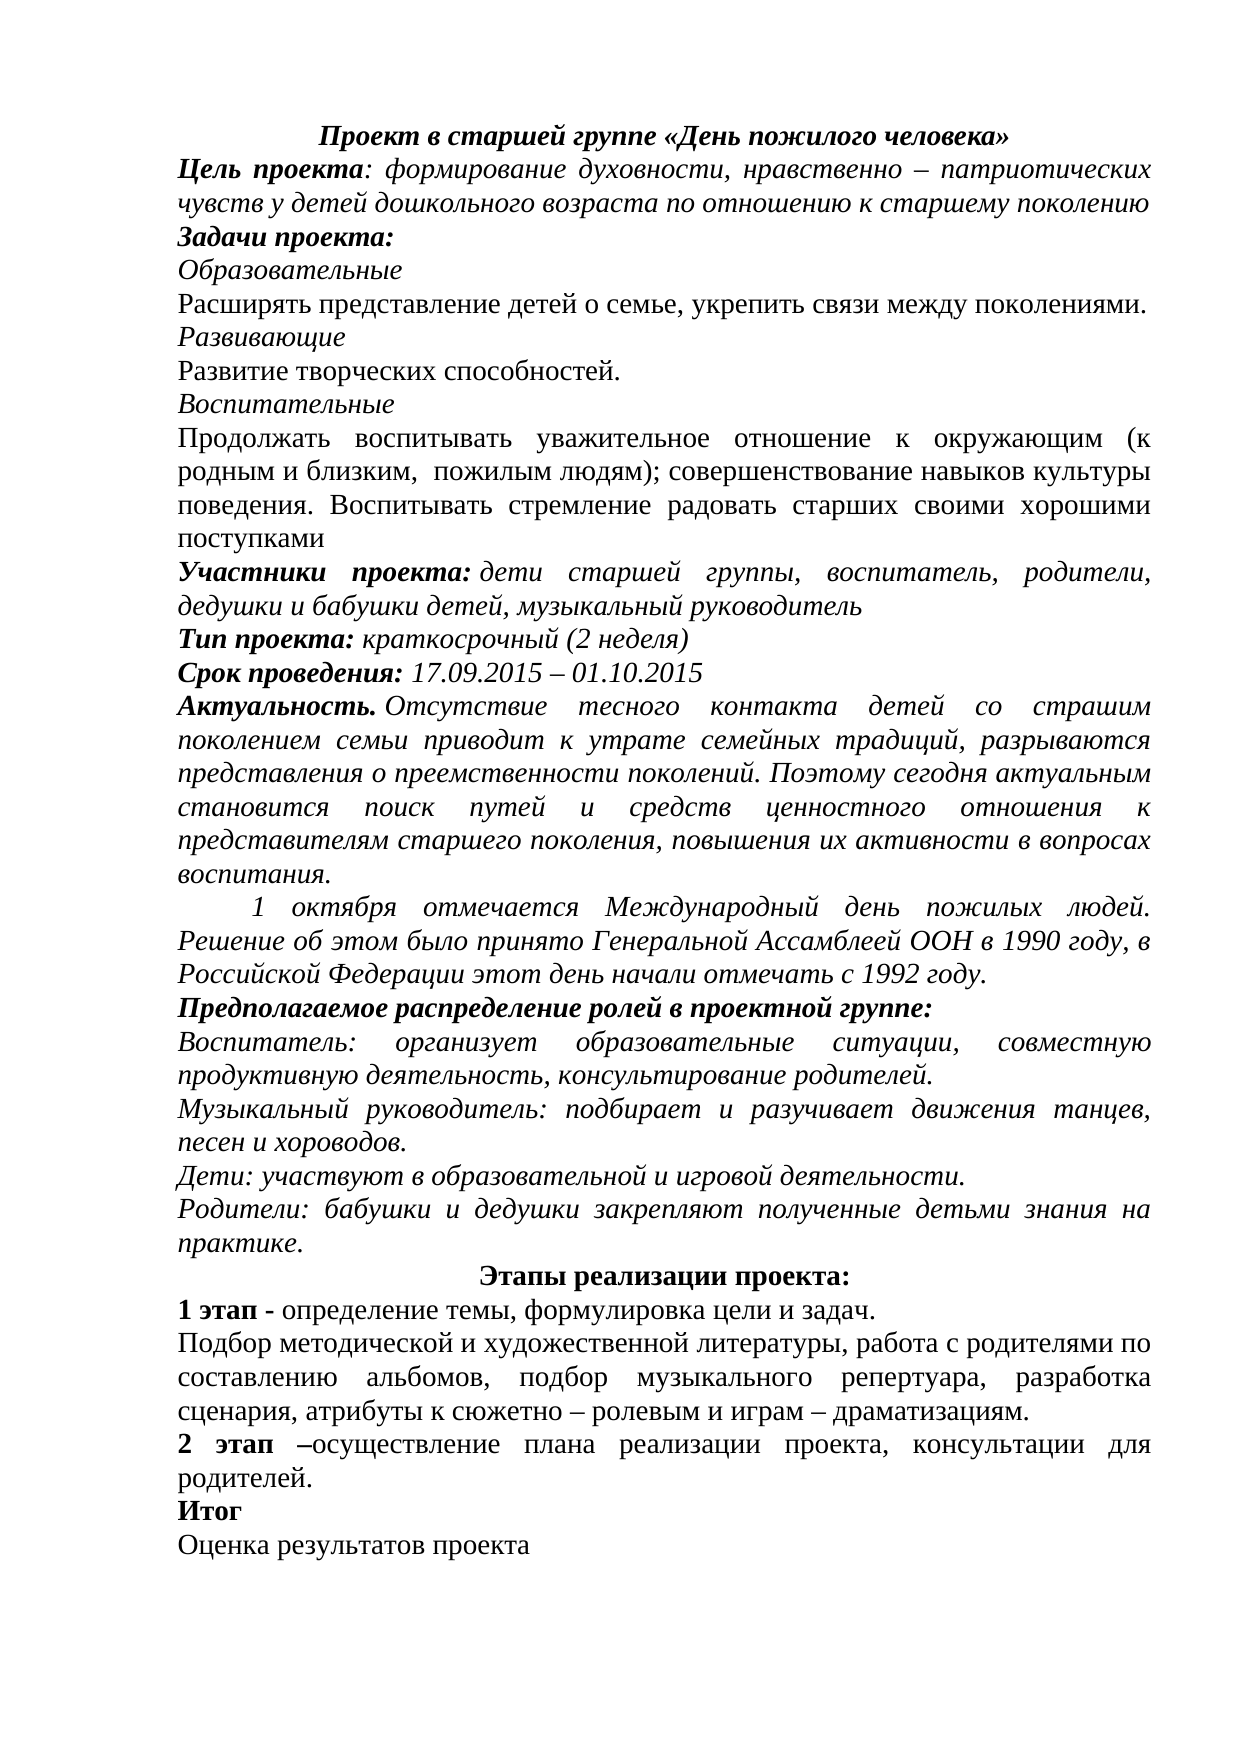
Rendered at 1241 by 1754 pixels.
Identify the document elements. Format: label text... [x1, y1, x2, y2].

text Развитие творческих способностей. [177, 353, 1152, 386]
text Проект в старшей группе «День пожилого человека» [177, 118, 1152, 152]
text Задачи проекта: [177, 219, 1152, 252]
text 1 октября отмечается Международный день пожилых людей. Решение об этом было принято Генеральной Ассамблеей ООН в 1990 году, в Российской Федерации этот день начали отмечать с 1992 году. [177, 889, 1152, 990]
text Подбор методической и художественной литературы, работа с родителями по составлению альбомов, подбор музыкального репертуара, разработка сценария, атрибуты к сюжетно – ролевым и играм – драматизациям. [177, 1326, 1152, 1426]
text Расширять представление детей о семье, укрепить связи между поколениями. [177, 286, 1152, 319]
text Цель проекта: формирование духовности, нравственно – патриотических чувств у детей дошкольного возраста по отношению к старшему поколению [177, 152, 1152, 219]
text Срок проведения: 17.09.2015 – 01.10.2015 [177, 655, 1152, 688]
text Итог [177, 1493, 1152, 1527]
text Продолжать воспитывать уважительное отношение к окружающим (к родным и близким, пожилым людям); совершенствование навыков культуры поведения. Воспитывать стремление радовать старших своими хорошими поступками [177, 420, 1152, 554]
text Дети: участвуют в образовательной и игровой деятельности. [177, 1158, 1152, 1191]
text Родители: бабушки и дедушки закрепляют полученные детьми знания на практике. [177, 1191, 1152, 1258]
text Воспитатель: организует образовательные ситуации, совместную продуктивную деятельность, консультирование родителей. [177, 1024, 1152, 1091]
text Музыкальный руководитель: подбирает и разучивает движения танцев, песен и хороводов. [177, 1091, 1152, 1158]
text Тип проекта: краткосрочный (2 неделя) [177, 621, 1152, 655]
text 2 этап –осуществление плана реализации проекта, консультации для родителей. [177, 1426, 1152, 1493]
text Актуальность. Отсутствие тесного контакта детей со страшим поколением семьи приводит к утрате семейных традиций, разрываются представления о преемственности поколений. Поэтому сегодня актуальным становится поиск путей и средств ценностного отношения к представителям старшего поколения, повышения их активности в вопросах воспитания. [177, 688, 1152, 889]
text 1 этап - определение темы, формулировка цели и задач. [177, 1292, 1152, 1326]
text Этапы реализации проекта: [177, 1258, 1152, 1292]
text Участники проекта: дети старшей группы, воспитатель, родители, дедушки и бабушки детей, музыкальный руководитель [177, 554, 1152, 621]
text Воспитательные [177, 386, 1152, 420]
text Развивающие [177, 319, 1152, 353]
text Оценка результатов проекта [177, 1527, 1152, 1560]
text Предполагаемое распределение ролей в проектной группе: [177, 990, 1152, 1024]
text Образовательные [177, 252, 1152, 286]
